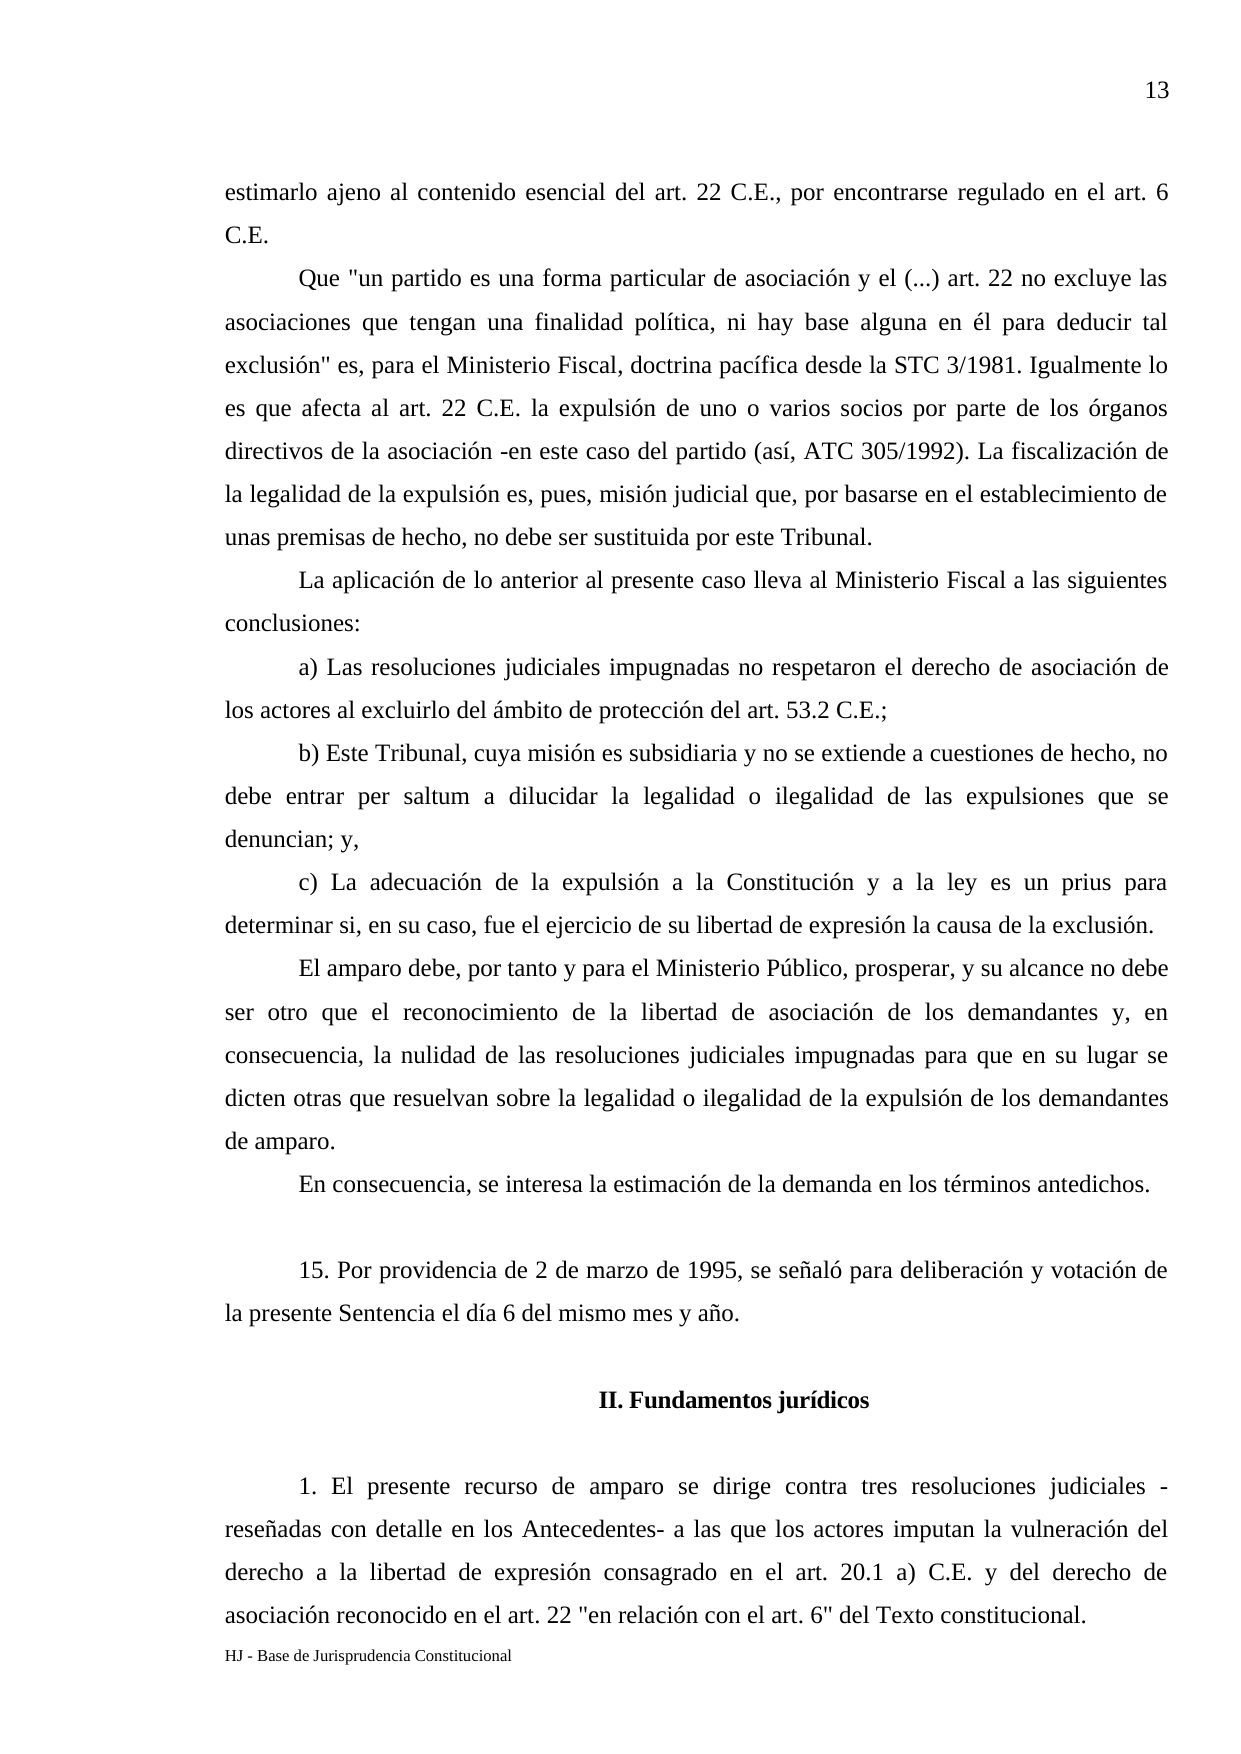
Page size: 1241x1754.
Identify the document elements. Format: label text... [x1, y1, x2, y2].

text Que "un partido es una forma particular de asociación y el (...) art. 22 no excluye las asociaciones que tengan una finalidad política, ni hay base alguna en él para deducir tal exclusión" es, para el Ministerio Fiscal, doctrina pacífica desde la STC 3/1981. Igualmente lo es que afecta al art. 22 C.E. la expulsión de uno o varios socios por parte de los órganos directivos de la asociación -en este caso del partido (así, ATC 305/1992). La fiscalización de la legalidad de la expulsión es, pues, misión judicial que, por basarse en el establecimiento de unas premisas de hecho, no debe ser sustituida por este Tribunal. [224, 263, 1169, 551]
subtitle II. Fundamentos jurídicos [224, 1385, 1169, 1413]
text 15. Por providencia de 2 de marzo de 1995, se señaló para deliberación y votación de la presente Sentencia el día 6 del mismo mes y año. [224, 1255, 1169, 1327]
text El amparo debe, por tanto y para el Ministerio Público, prosperar, y su alcance no debe ser otro que el reconocimiento de la libertad de asociación de los demandantes y, en consecuencia, la nulidad de las resoluciones judiciales impugnadas para que en su lugar se dicten otras que resuelvan sobre la legalidad o ilegalidad de la expulsión de los demandantes de amparo. [224, 953, 1169, 1155]
text 1. El presente recurso de amparo se dirige contra tres resoluciones judiciales -reseñadas con detalle en los Antecedentes- a las que los actores imputan la vulneración del derecho a la libertad de expresión consagrado en el art. 20.1 a) C.E. y del derecho de asociación reconocido en el art. 22 "en relación con el art. 6" del Texto constitucional. [224, 1471, 1169, 1629]
text b) Este Tribunal, cuya misión es subsidiaria y no se extiende a cuestiones de hecho, no debe entrar per saltum a dilucidar la legalidad o ilegalidad de las expulsiones que se denuncian; y, [224, 738, 1169, 853]
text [224, 177, 1169, 249]
text c) La adecuación de la expulsión a la Constitución y a la ley es un prius para determinar si, en su caso, fue el ejercicio de su libertad de expresión la causa de la exclusión. [224, 867, 1169, 939]
text a) Las resoluciones judiciales impugnadas no respetaron el derecho de asociación de los actores al excluirlo del ámbito de protección del art. 53.2 C.E.; [224, 652, 1169, 723]
text En consecuencia, se interesa la estimación de la demanda en los términos antedichos. [224, 1169, 1169, 1198]
text La aplicación de lo anterior al presente caso lleva al Ministerio Fiscal a las siguientes conclusiones: [224, 565, 1169, 637]
